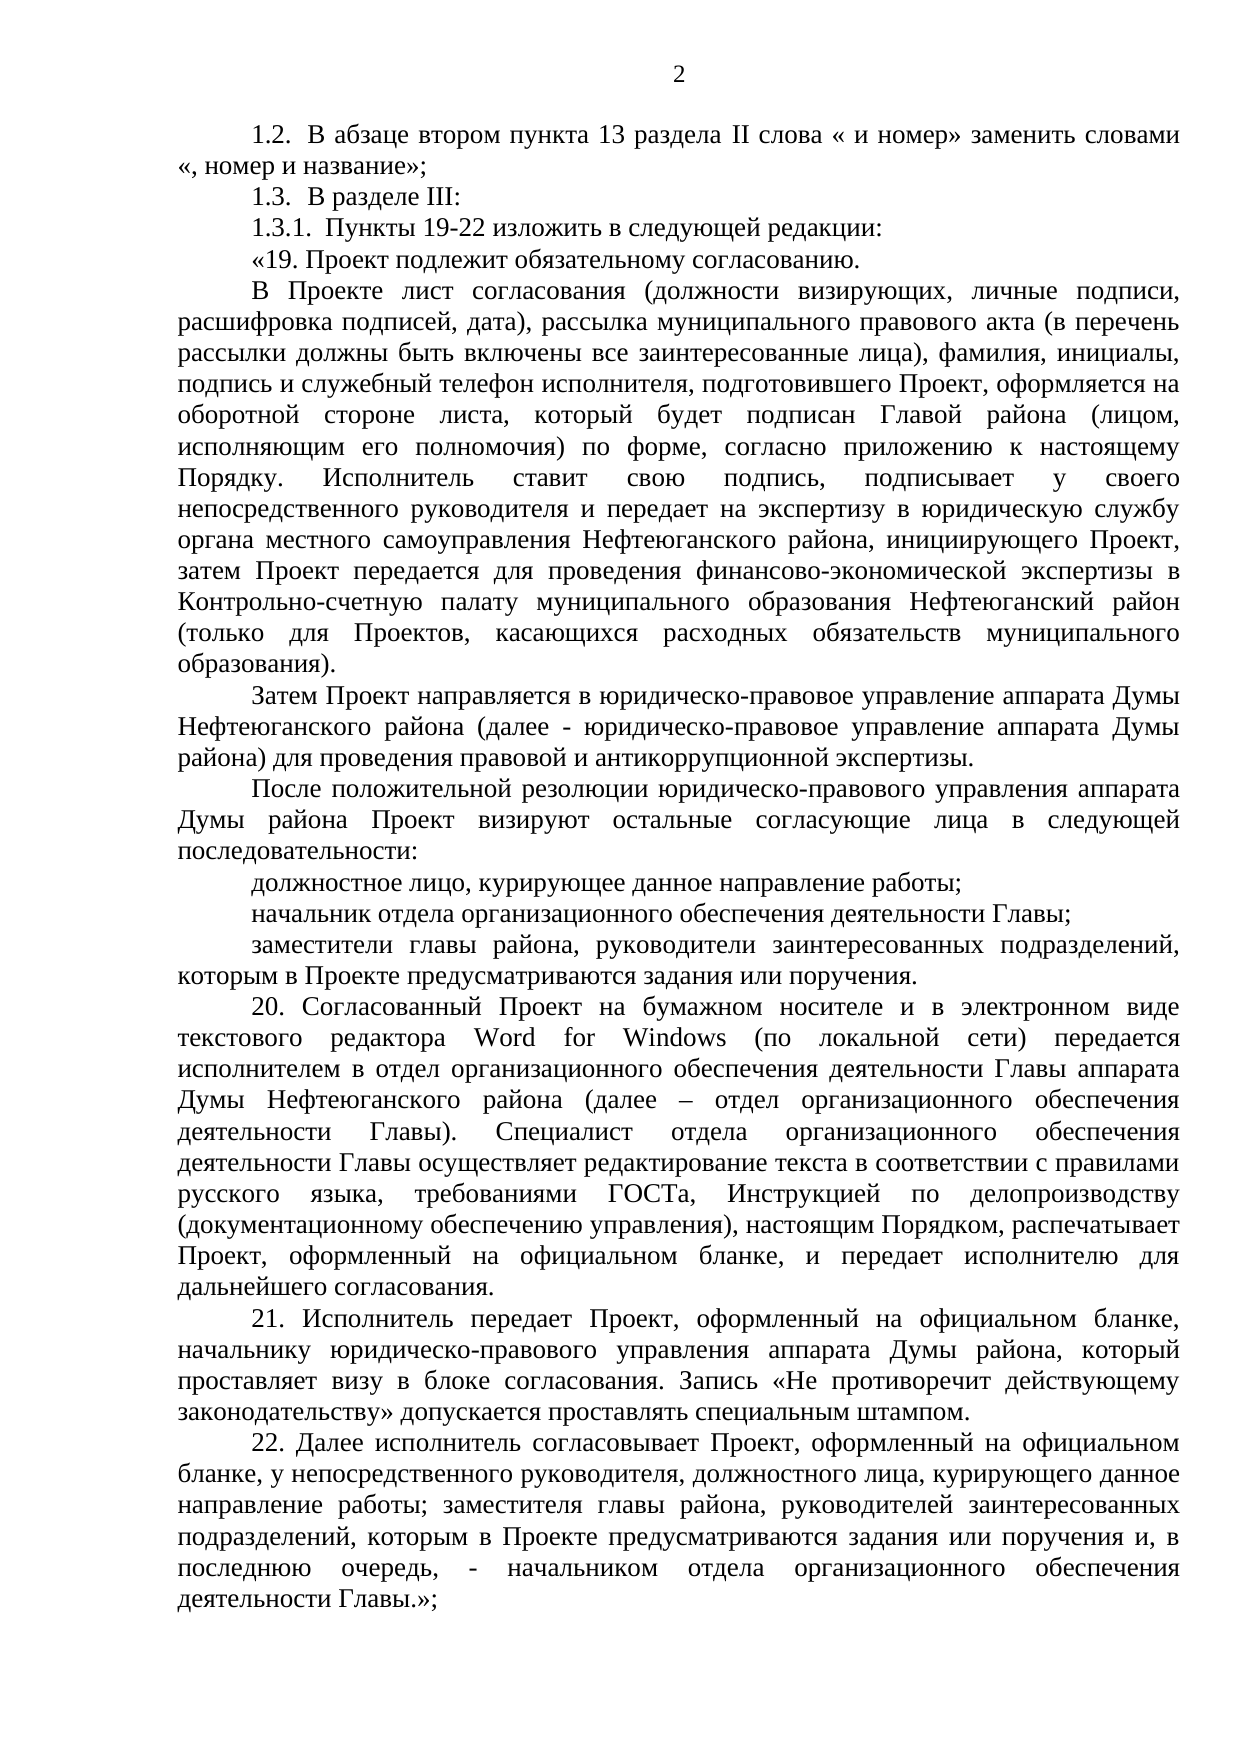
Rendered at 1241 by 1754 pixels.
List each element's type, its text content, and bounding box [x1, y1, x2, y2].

text начальник отдела организационного обеспечения деятельности Главы; [177, 897, 1181, 928]
text 21. Исполнитель передает Проект, оформленный на официальном бланке, начальнику юридическо-правового управления аппарата Думы района, который проставляет визу в блоке согласования. Запись «Не противоречит действующему законодательству» допускается проставлять специальным штампом. [177, 1302, 1181, 1426]
text 20. Согласованный Проект на бумажном носителе и в электронном виде текстового редактора Word for Windows (по локальной сети) передается исполнителем в отдел организационного обеспечения деятельности Главы аппарата Думы Нефтеюганского района (далее – отдел организационного обеспечения деятельности Главы). Специалист отдела организационного обеспечения деятельности Главы осуществляет редактирование текста в соответствии с правилами русского языка, требованиями ГОСТа, Инструкцией по делопроизводству (документационному обеспечению управления), настоящим Порядком, распечатывает Проект, оформленный на официальном бланке, и передает исполнителю для дальнейшего согласования. [177, 990, 1181, 1302]
text 1.2. В абзаце втором пункта 13 раздела II слова « и номер» заменить словами «, номер и название»; [177, 118, 1181, 180]
text 1.3.1. Пункты 19-22 изложить в следующей редакции: [177, 212, 1181, 243]
text заместители главы района, руководители заинтересованных подразделений, которым в Проекте предусматриваются задания или поручения. [177, 928, 1181, 990]
text «19. Проект подлежит обязательному согласованию. [177, 243, 1181, 274]
text Затем Проект направляется в юридическо-правовое управление аппарата Думы Нефтеюганского района (далее - юридическо-правовое управление аппарата Думы района) для проведения правовой и антикоррупционной экспертизы. [177, 679, 1181, 772]
text В Проекте лист согласования (должности визирующих, личные подписи, расшифровка подписей, дата), рассылка муниципального правового акта (в перечень рассылки должны быть включены все заинтересованные лица), фамилия, инициалы, подпись и служебный телефон исполнителя, подготовившего Проект, оформляется на оборотной стороне листа, который будет подписан Главой района (лицом, исполняющим его полномочия) по форме, согласно приложению к настоящему Порядку. Исполнитель ставит свою подпись, подписывает у своего непосредственного руководителя и передает на экспертизу в юридическую службу органа местного самоуправления Нефтеюганского района, инициирующего Проект, затем Проект передается для проведения финансово-экономической экспертизы в Контрольно-счетную палату муниципального образования Нефтеюганский район (только для Проектов, касающихся расходных обязательств муниципального образования). [177, 274, 1181, 679]
text 22. Далее исполнитель согласовывает Проект, оформленный на официальном бланке, у непосредственного руководителя, должностного лица, курирующего данное направление работы; заместителя главы района, руководителей заинтересованных подразделений, которым в Проекте предусматриваются задания или поручения и, в последнюю очередь, - начальником отдела организационного обеспечения деятельности Главы.»; [177, 1426, 1181, 1613]
text должностное лицо, курирующее данное направление работы; [177, 866, 1181, 897]
text После положительной резолюции юридическо-правового управления аппарата Думы района Проект визируют остальные согласующие лица в следующей последовательности: [177, 772, 1181, 866]
text 1.3. В разделе III: [177, 180, 1181, 212]
